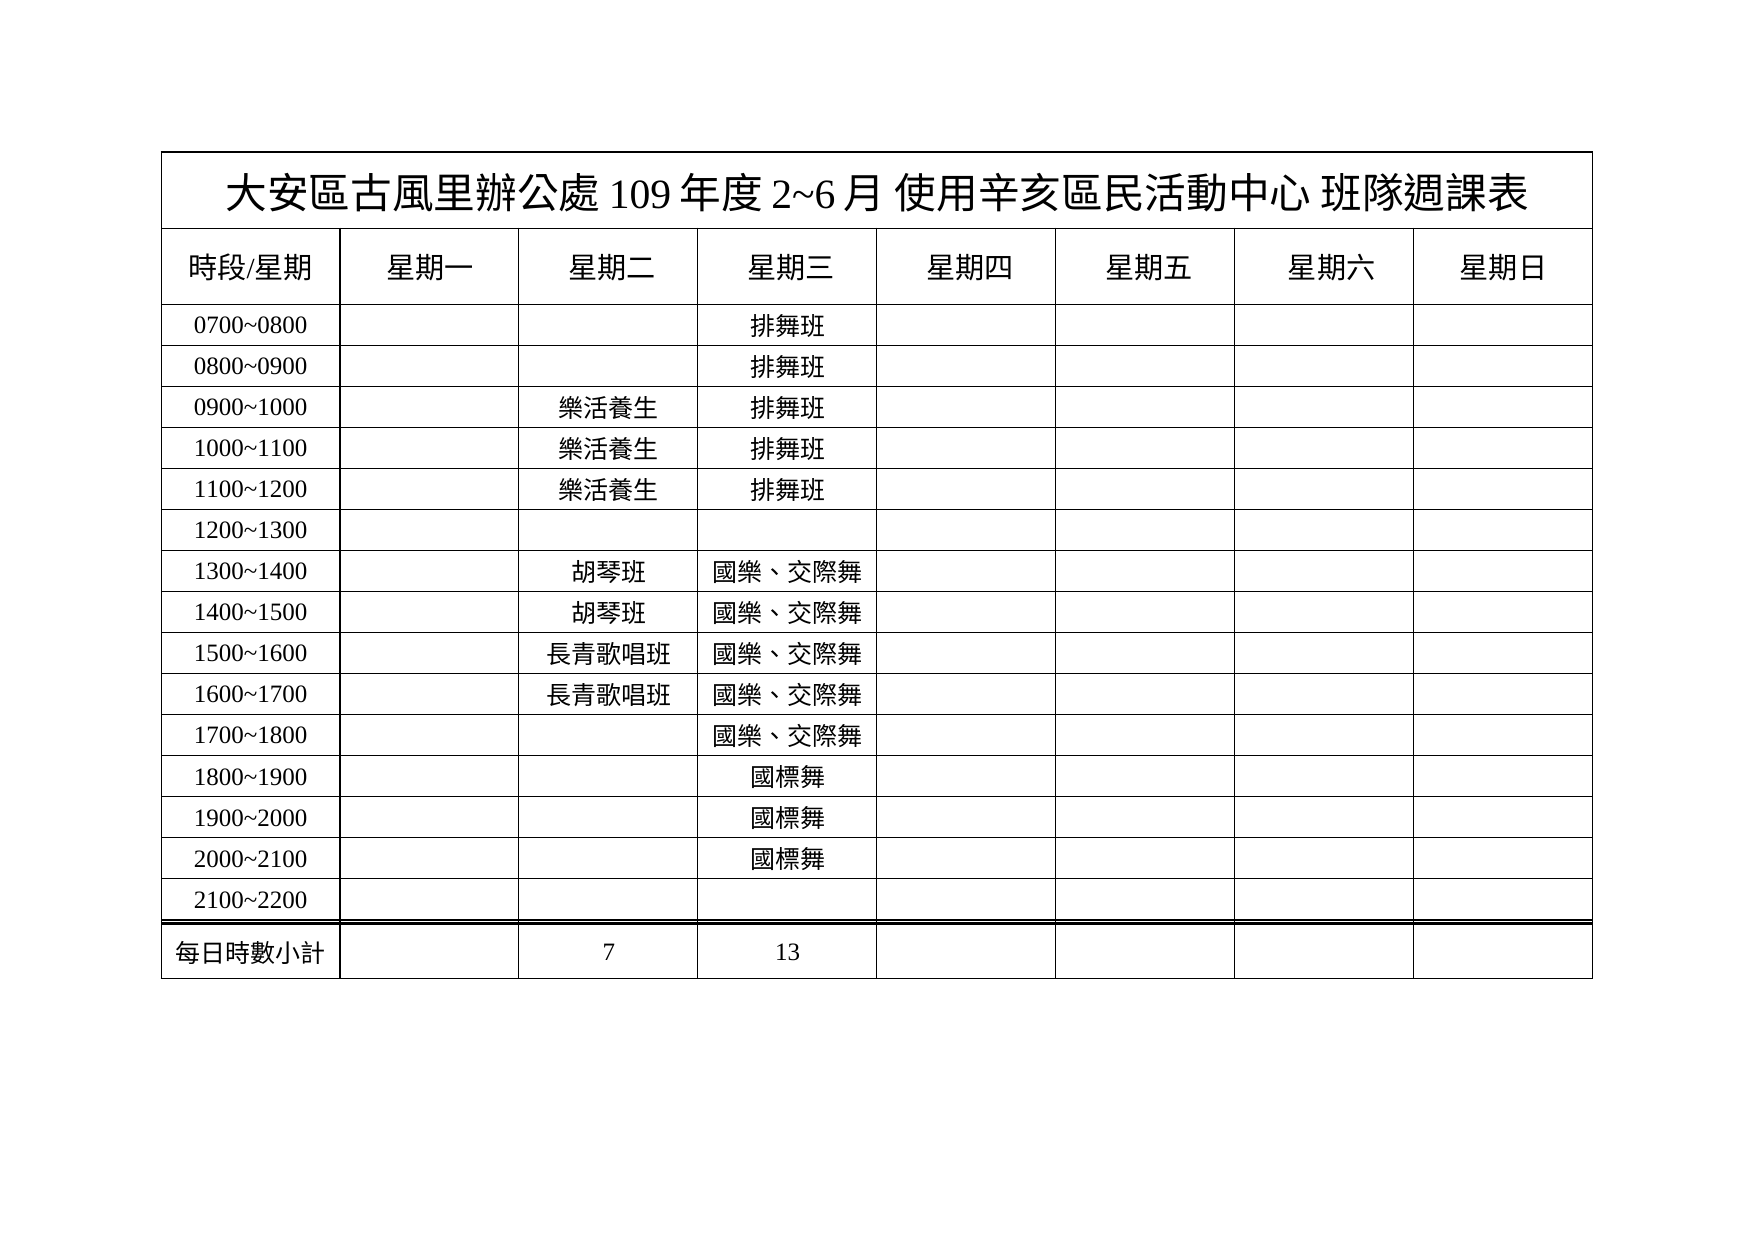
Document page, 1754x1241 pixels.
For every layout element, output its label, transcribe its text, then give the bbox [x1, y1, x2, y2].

table_cell 樂活養生 [519, 469, 697, 509]
table_cell 星期六 [1235, 229, 1413, 303]
table_cell [341, 469, 518, 509]
table_cell [1414, 674, 1592, 714]
table_cell [341, 346, 518, 386]
table_cell [519, 346, 697, 386]
table_cell [519, 510, 697, 550]
table_cell 星期四 [877, 229, 1055, 303]
table_cell [1414, 428, 1592, 468]
table_cell 1100~1200 [162, 469, 339, 509]
table_cell [1056, 925, 1234, 978]
table_cell 國樂、交際舞 [698, 633, 876, 673]
table_cell 樂活養生 [519, 387, 697, 427]
table_cell [1056, 674, 1234, 714]
table_cell [877, 387, 1055, 427]
table_cell [1235, 469, 1413, 509]
table_cell [1235, 925, 1413, 978]
table_cell [519, 715, 697, 755]
table_cell 排舞班 [698, 469, 876, 509]
table_cell [698, 510, 876, 550]
table_cell [1056, 469, 1234, 509]
table_cell [1414, 756, 1592, 796]
table_cell 1700~1800 [162, 715, 339, 755]
table_cell [1056, 305, 1234, 344]
table_cell 1000~1100 [162, 428, 339, 468]
table_cell [1235, 674, 1413, 714]
table_cell 星期五 [1056, 229, 1234, 303]
table_cell 排舞班 [698, 346, 876, 386]
table_cell [1235, 879, 1413, 919]
table_cell 國樂、交際舞 [698, 715, 876, 755]
table_cell [698, 879, 876, 919]
table_header 大安區古風里辦公處109年度2~6月 使用辛亥區民活動中心 班隊週課表 [162, 153, 1592, 227]
table_cell [341, 756, 518, 796]
table_cell [519, 838, 697, 878]
table_cell 國樂、交際舞 [698, 592, 876, 632]
table_cell 每日時數小計 [162, 925, 339, 978]
table_cell 星期日 [1414, 229, 1592, 303]
table_cell [1414, 510, 1592, 550]
table_cell [877, 510, 1055, 550]
table_cell [341, 797, 518, 837]
table_cell 0700~0800 [162, 305, 339, 344]
table_cell [1414, 469, 1592, 509]
table_cell [877, 346, 1055, 386]
table_cell 2100~2200 [162, 879, 339, 919]
table_cell [877, 797, 1055, 837]
table_cell [341, 592, 518, 632]
table_cell [877, 715, 1055, 755]
table_cell [1235, 551, 1413, 591]
table_cell [341, 305, 518, 344]
table_cell [877, 674, 1055, 714]
table_cell [1414, 925, 1592, 978]
table_cell [1235, 797, 1413, 837]
table_cell [519, 879, 697, 919]
table_cell [519, 797, 697, 837]
table_cell 1600~1700 [162, 674, 339, 714]
table_cell [1414, 387, 1592, 427]
table_cell [877, 469, 1055, 509]
table_cell 國標舞 [698, 797, 876, 837]
table_cell [877, 633, 1055, 673]
table_cell 0800~0900 [162, 346, 339, 386]
table_cell [341, 387, 518, 427]
table_cell [1414, 879, 1592, 919]
table_cell 國標舞 [698, 838, 876, 878]
table_cell [1235, 838, 1413, 878]
table_cell [1056, 346, 1234, 386]
table_cell 0900~1000 [162, 387, 339, 427]
table_cell 1900~2000 [162, 797, 339, 837]
table_cell [1414, 592, 1592, 632]
table_cell [1056, 387, 1234, 427]
table_cell 時段/星期 [162, 229, 339, 303]
table_cell [1056, 592, 1234, 632]
table_cell 樂活養生 [519, 428, 697, 468]
table_cell [1235, 305, 1413, 344]
table_cell 星期二 [519, 229, 697, 303]
table_cell 胡琴班 [519, 592, 697, 632]
table_cell 排舞班 [698, 305, 876, 344]
table_cell 1500~1600 [162, 633, 339, 673]
table_cell [1235, 346, 1413, 386]
table_cell [519, 305, 697, 344]
table_cell 1200~1300 [162, 510, 339, 550]
table_cell 星期一 [341, 229, 518, 303]
table_cell [1414, 715, 1592, 755]
table_cell 國樂、交際舞 [698, 674, 876, 714]
table_cell [341, 879, 518, 919]
table_cell [1235, 756, 1413, 796]
table_cell [1056, 551, 1234, 591]
table_cell [1414, 551, 1592, 591]
table_cell 排舞班 [698, 387, 876, 427]
table_cell [1235, 633, 1413, 673]
table_cell 長青歌唱班 [519, 633, 697, 673]
table_cell [1235, 510, 1413, 550]
table_cell [341, 838, 518, 878]
table_cell 星期三 [698, 229, 876, 303]
table_cell [877, 838, 1055, 878]
table_cell [1056, 510, 1234, 550]
table_cell [1414, 797, 1592, 837]
table_cell 2000~2100 [162, 838, 339, 878]
table_cell 13 [698, 925, 876, 978]
table_cell 長青歌唱班 [519, 674, 697, 714]
table_cell 排舞班 [698, 428, 876, 468]
table_cell [1235, 387, 1413, 427]
table_cell [341, 428, 518, 468]
table_cell [1056, 633, 1234, 673]
table_cell 1400~1500 [162, 592, 339, 632]
table_cell [341, 633, 518, 673]
table_cell 7 [519, 925, 697, 978]
table_cell [1414, 633, 1592, 673]
table_cell [341, 715, 518, 755]
table_cell [877, 925, 1055, 978]
table_cell [1056, 838, 1234, 878]
table_cell [1414, 346, 1592, 386]
table_cell [341, 510, 518, 550]
table_cell 胡琴班 [519, 551, 697, 591]
table_cell [341, 925, 518, 978]
table_cell 國標舞 [698, 756, 876, 796]
table_cell 1800~1900 [162, 756, 339, 796]
table_cell [877, 756, 1055, 796]
table_cell [1414, 305, 1592, 344]
table_cell [1056, 879, 1234, 919]
table_cell [341, 551, 518, 591]
table_cell [1235, 428, 1413, 468]
table_cell [1056, 428, 1234, 468]
table_cell [877, 592, 1055, 632]
table_cell [519, 756, 697, 796]
table_cell 國樂、交際舞 [698, 551, 876, 591]
table_cell [341, 674, 518, 714]
table_cell [1056, 715, 1234, 755]
table_cell [877, 428, 1055, 468]
table_cell [877, 879, 1055, 919]
table_cell [877, 551, 1055, 591]
table_cell [1235, 715, 1413, 755]
table_cell [1235, 592, 1413, 632]
table_cell [1414, 838, 1592, 878]
table_cell [1056, 756, 1234, 796]
table_cell [877, 305, 1055, 344]
table_cell 1300~1400 [162, 551, 339, 591]
table_cell [1056, 797, 1234, 837]
